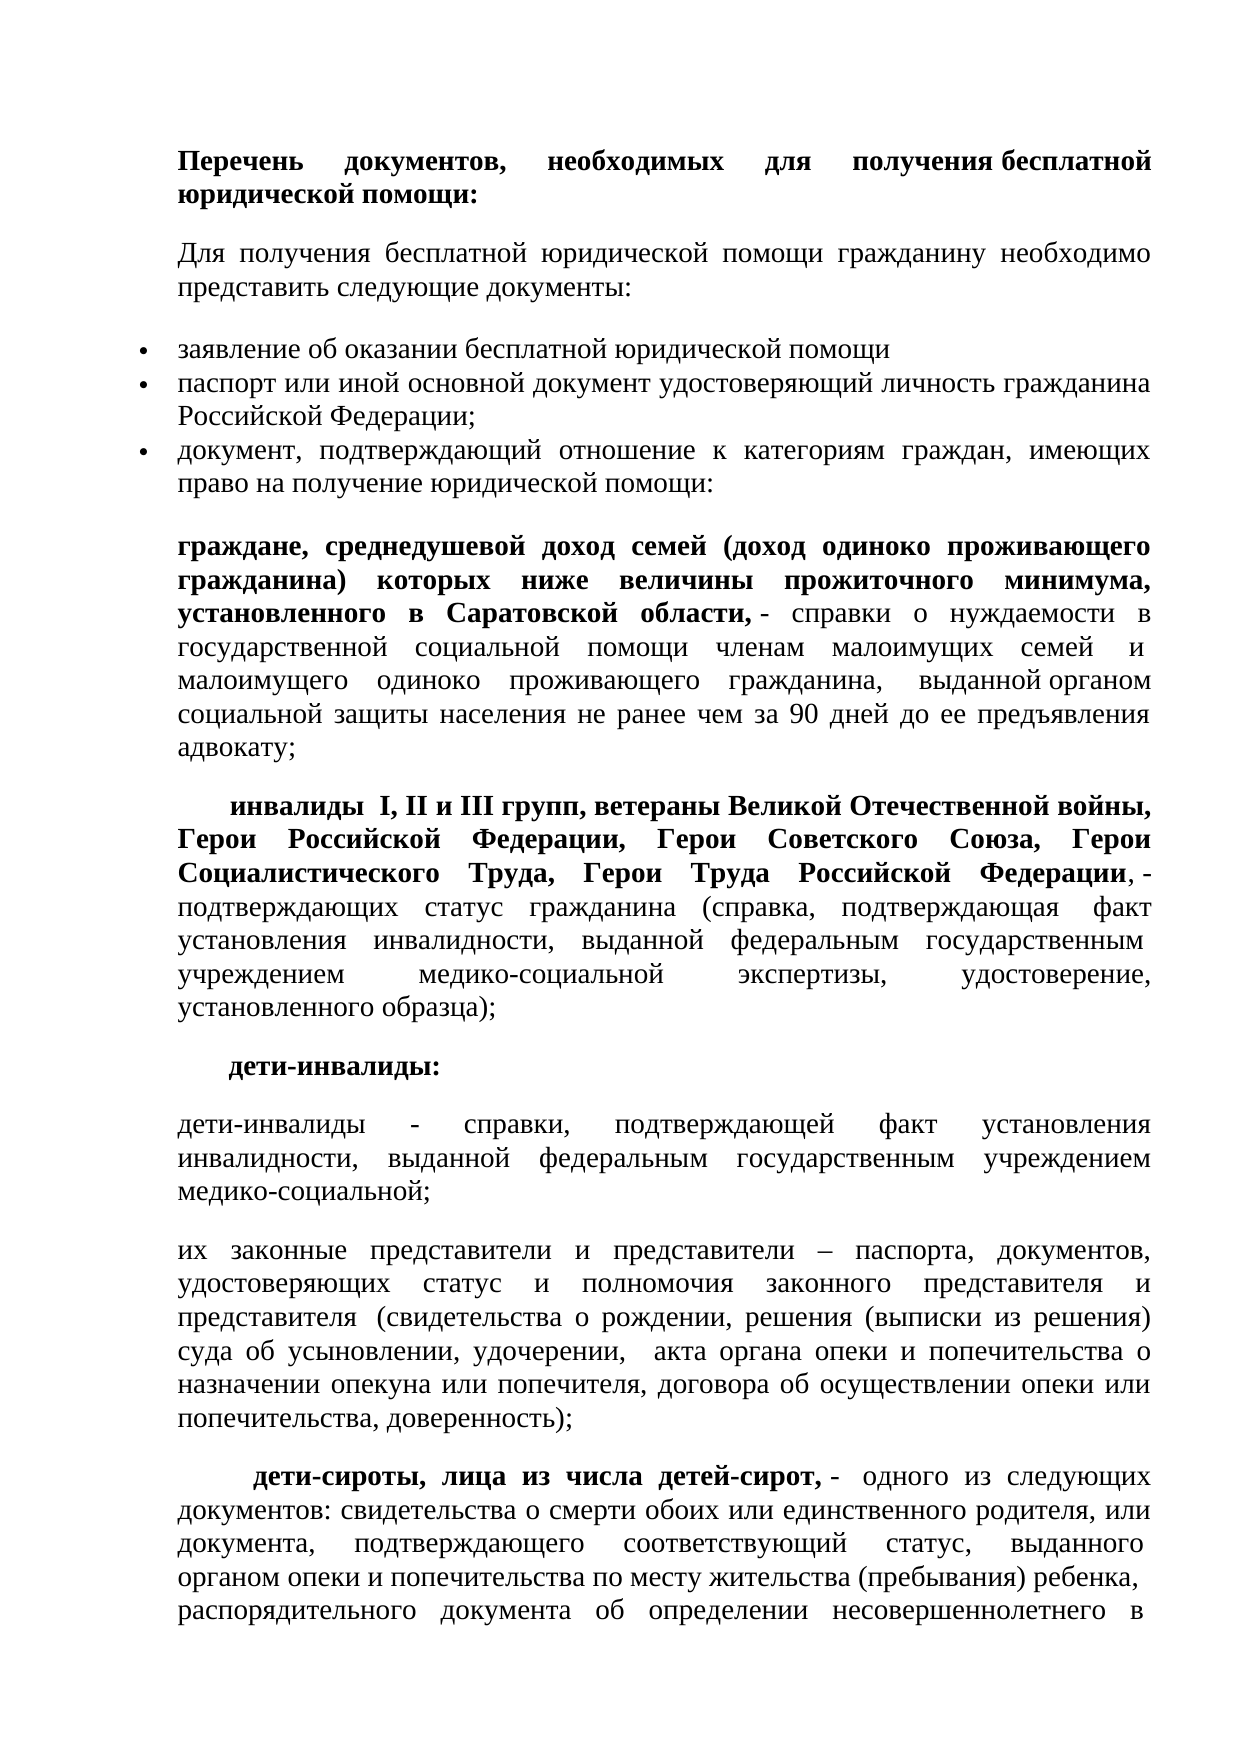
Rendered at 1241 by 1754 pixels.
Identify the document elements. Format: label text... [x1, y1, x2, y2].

text граждане, среднедушевой доход семей (доход одиноко проживающего гражданина) которых ниже величины прожиточного минимума, установленного в Саратовской области, - справки о нуждаемости в государственной социальной помощи членам малоимущих семей и малоимущего одиноко проживающего гражданина, выданной органом социальной защиты населения не ранее чем за 90 дней до ее предъявления адвокату; [177, 528, 1152, 763]
text дети-инвалиды - справки, подтверждающей факт установления инвалидности, выданной федеральным государственным учреждением медико-социальной; [177, 1106, 1152, 1207]
list документ, подтверждающий отношение к категориям граждан, имеющих право на получение юридической помощи: [140, 432, 1152, 499]
text их законные представители и представители – паспорта, документов, удостоверяющих статус и полномочия законного представителя и представителя (свидетельства о рождении, решения (выписки из решения) суда об усыновлении, удочерении, акта органа опеки и попечительства о назначении опекуна или попечителя, договора об осуществлении опеки или попечительства, доверенность); [177, 1232, 1152, 1433]
list заявление об оказании бесплатной юридической помощи [140, 331, 1152, 365]
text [177, 1458, 1152, 1626]
text Перечень документов, необходимых для получения бесплатной юридической помощи: [177, 143, 1152, 210]
text инвалиды I, II и III групп, ветераны Великой Отечественной войны, Герои Российской Федерации, Герои Советского Союза, Герои Социалистического Труда, Герои Труда Российской Федерации, - подтверждающих статус гражданина (справка, подтверждающая факт установления инвалидности, выданной федеральным государственным учреждением медико-социальной экспертизы, удостоверение, установленного образца); [177, 788, 1152, 1023]
list паспорт или иной основной документ удостоверяющий личность гражданина Российской Федерации; [140, 365, 1152, 432]
text Для получения бесплатной юридической помощи гражданину необходимо представить следующие документы: [177, 235, 1152, 302]
text дети-инвалиды: [177, 1048, 1152, 1081]
